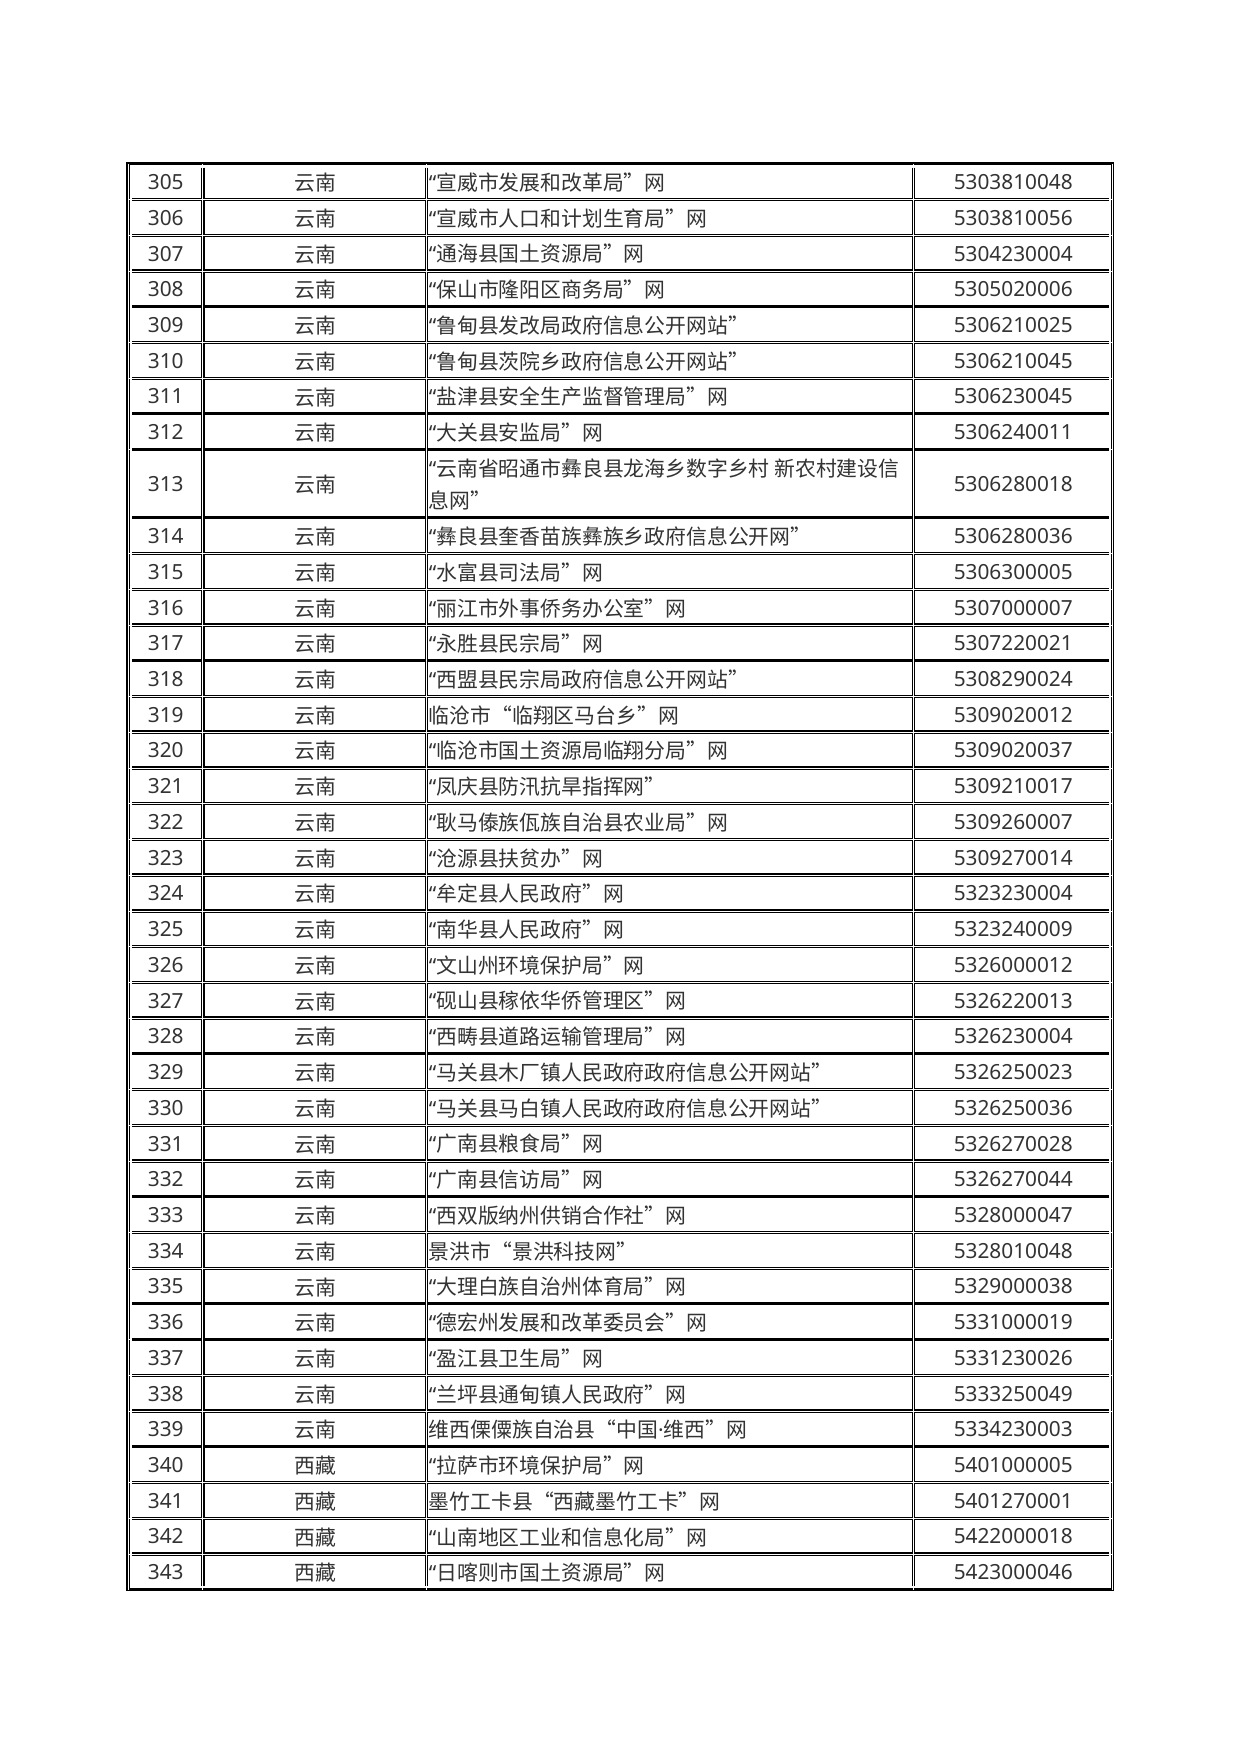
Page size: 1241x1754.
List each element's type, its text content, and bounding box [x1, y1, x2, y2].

table_cell “宣威市人口和计划生育局”网 [428, 201, 912, 233]
table_cell 338 [130, 1374, 201, 1409]
table_cell 云南 [205, 1055, 425, 1088]
table_cell 云南 [205, 698, 425, 730]
table_cell 云南 [205, 841, 425, 873]
table_cell 西藏 [203, 1556, 426, 1588]
table_cell 云南 [205, 308, 425, 341]
table_cell 5323240009 [915, 909, 1111, 945]
table_cell 5303810056 [914, 198, 1112, 233]
table_cell “拉萨市环境保护局”网 [428, 1448, 912, 1481]
table_cell “沧源县扶贫办”网 [428, 841, 912, 873]
table_cell “鲁甸县茨院乡政府信息公开网站” [428, 344, 912, 376]
table_cell “山南地区工业和信息化局”网 [428, 1520, 912, 1552]
table_cell 云南 [205, 1270, 425, 1302]
table_cell 327 [128, 981, 203, 1016]
table_cell 337 [128, 1338, 201, 1373]
table_cell 334 [128, 1231, 203, 1266]
table_cell 云南 [205, 1305, 425, 1338]
table_cell “日喀则市国土资源局”网 [426, 1556, 914, 1588]
table_cell “鲁甸县发改局政府信息公开网站” [428, 308, 912, 341]
table_cell “文山州环境保护局”网 [428, 948, 912, 981]
table_cell 云南 [205, 662, 425, 695]
table_cell 342 [130, 1516, 201, 1552]
table_cell 5306230045 [915, 376, 1111, 412]
table_cell “保山市隆阳区商务局”网 [428, 273, 912, 305]
table_cell 云南 [205, 770, 425, 802]
table_cell 5307000007 [915, 588, 1111, 623]
table_cell 5323230004 [915, 873, 1111, 909]
table_cell 5303810048 [914, 165, 1111, 198]
table_cell 云南 [205, 877, 425, 909]
table_cell “马关县木厂镇人民政府政府信息公开网站” [428, 1055, 912, 1088]
table_cell 5309020012 [914, 695, 1112, 730]
table_cell 5306240011 [915, 412, 1111, 448]
table_cell 云南 [205, 1413, 425, 1445]
table_cell 临沧市“临翔区马台乡”网 [428, 698, 912, 730]
table_cell 5305020006 [915, 269, 1111, 305]
table_cell 5334230003 [915, 1409, 1111, 1445]
table_cell 5401000005 [915, 1445, 1111, 1481]
table_cell 340 [130, 1445, 201, 1481]
table_cell 云南 [205, 984, 425, 1016]
table_cell “水富县司法局”网 [428, 555, 912, 587]
table_cell “宣威市发展和改革局”网 [426, 165, 914, 198]
table_cell 5309020037 [915, 730, 1111, 766]
table_cell 云南 [205, 415, 425, 448]
table_cell “盈江县卫生局”网 [428, 1341, 912, 1373]
table_cell 321 [130, 766, 201, 802]
table_cell 西藏 [205, 1520, 425, 1552]
table_cell 5306210045 [914, 341, 1112, 376]
table_cell 329 [130, 1052, 201, 1088]
table_cell 306 [128, 198, 203, 233]
table_cell 330 [128, 1088, 203, 1123]
table_cell 5331230026 [915, 1338, 1112, 1373]
table_cell “临沧市国土资源局临翔分局”网 [428, 734, 912, 766]
table_cell 云南 [205, 1163, 425, 1195]
table_cell 墨竹工卡县“西藏墨竹工卡”网 [428, 1484, 912, 1516]
table_cell 328 [130, 1016, 201, 1052]
table_cell “砚山县稼依华侨管理区”网 [428, 984, 912, 1016]
table_cell 332 [130, 1159, 201, 1195]
table_cell 305 [130, 164, 203, 198]
table_cell 339 [130, 1409, 201, 1445]
table_cell “西盟县民宗局政府信息公开网站” [428, 662, 912, 695]
table_cell 326 [128, 945, 203, 981]
table_cell “广南县粮食局”网 [428, 1127, 912, 1159]
table_cell 5328000047 [915, 1195, 1111, 1231]
table_cell 5326270044 [915, 1159, 1111, 1195]
table_cell 云南 [205, 201, 425, 233]
table_cell 335 [130, 1266, 201, 1302]
table_cell 318 [130, 659, 201, 695]
table_cell 景洪市“景洪科技网” [428, 1234, 912, 1266]
table_cell 324 [130, 873, 201, 909]
table_cell 316 [130, 588, 201, 623]
table_cell 5422000018 [915, 1516, 1111, 1552]
table_cell 331 [130, 1124, 201, 1159]
table_cell “德宏州发展和改革委员会”网 [428, 1305, 912, 1338]
table_cell “丽江市外事侨务办公室”网 [428, 591, 912, 623]
table_cell 云南 [205, 1020, 425, 1052]
table_cell “广南县信访局”网 [428, 1163, 912, 1195]
table_cell 云南 [205, 734, 425, 766]
table_cell “马关县马白镇人民政府政府信息公开网站” [428, 1091, 912, 1123]
table_cell 5306300005 [914, 552, 1112, 587]
table_cell 云南 [205, 380, 425, 412]
table_cell 云南 [205, 237, 425, 269]
table_cell 云南 [205, 1091, 425, 1123]
table_cell 5328010048 [914, 1231, 1112, 1266]
table_cell “兰坪县通甸镇人民政府”网 [428, 1377, 912, 1409]
table_cell 310 [128, 341, 203, 376]
table_cell 320 [130, 730, 201, 766]
table_cell 云南 [205, 591, 425, 623]
table_cell 云南 [205, 1377, 425, 1409]
table_cell 5326250036 [914, 1088, 1112, 1123]
table_cell 343 [130, 1552, 203, 1588]
table_cell 5309210017 [915, 766, 1111, 802]
table_cell 319 [128, 695, 203, 730]
table_cell 5326270028 [915, 1124, 1111, 1159]
table_cell 云南 [205, 555, 425, 587]
table_cell 5309270014 [914, 838, 1112, 873]
table_cell 5401270001 [914, 1481, 1112, 1516]
table_cell 308 [130, 269, 201, 305]
table_cell 323 [128, 838, 203, 873]
table_cell “西双版纳州供销合作社”网 [428, 1198, 912, 1231]
table_cell “凤庆县防汛抗旱指挥网” [428, 770, 912, 802]
table_cell 云南 [205, 519, 425, 552]
table_cell 5306280036 [915, 516, 1111, 552]
table_cell 云南 [205, 1198, 425, 1231]
table_cell 325 [130, 909, 201, 945]
table_cell 云南 [205, 1234, 425, 1266]
table_cell 5333250049 [915, 1374, 1111, 1409]
table_cell 311 [130, 376, 201, 412]
table_cell 云南 [205, 948, 425, 981]
table_cell 333 [130, 1195, 201, 1231]
table_cell “云南省昭通市彝良县龙海乡数字乡村 新农村建设信息网” [428, 451, 912, 516]
table_cell “大关县安监局”网 [428, 415, 912, 448]
table_cell 5326250023 [915, 1052, 1111, 1088]
table_cell “通海县国土资源局”网 [428, 237, 912, 269]
table_cell 322 [128, 802, 203, 838]
table_cell 5329000038 [915, 1266, 1111, 1302]
table_cell 云南 [205, 344, 425, 376]
table_cell 336 [130, 1302, 201, 1338]
table_cell 云南 [205, 1127, 425, 1159]
table_cell 云南 [205, 627, 425, 659]
table_cell 5306280018 [915, 448, 1112, 516]
table_cell 5308290024 [915, 659, 1111, 695]
table_cell “盐津县安全生产监督管理局”网 [428, 380, 912, 412]
table_cell 307 [130, 234, 201, 269]
table_cell 5326000012 [914, 945, 1112, 981]
table_cell 云南 [205, 451, 425, 516]
table_cell 5306210025 [915, 305, 1111, 341]
table_cell 315 [128, 552, 203, 587]
table_cell 5423000046 [914, 1552, 1111, 1588]
table_cell 309 [130, 305, 201, 341]
table_cell 5326230004 [915, 1016, 1111, 1052]
table_cell 5307220021 [915, 623, 1111, 659]
table_cell 西藏 [205, 1484, 425, 1516]
table_cell 云南 [205, 805, 425, 838]
table_cell “耿马傣族佤族自治县农业局”网 [428, 805, 912, 838]
table_cell “南华县人民政府”网 [428, 913, 912, 945]
table_cell 341 [128, 1481, 203, 1516]
table_cell 5326220013 [914, 981, 1112, 1016]
table_cell 312 [130, 412, 201, 448]
table_cell 5304230004 [915, 234, 1111, 269]
table_cell 313 [128, 448, 201, 516]
table_cell “彝良县奎香苗族彝族乡政府信息公开网” [428, 519, 912, 552]
table_cell 5309260007 [914, 802, 1112, 838]
table_cell 维西傈僳族自治县“中国·维西”网 [428, 1413, 912, 1445]
table_cell 314 [130, 516, 201, 552]
table_cell “西畴县道路运输管理局”网 [428, 1020, 912, 1052]
table_cell “永胜县民宗局”网 [428, 627, 912, 659]
table_cell 云南 [205, 273, 425, 305]
table_cell “大理白族自治州体育局”网 [428, 1270, 912, 1302]
table_cell 西藏 [205, 1448, 425, 1481]
table_cell “牟定县人民政府”网 [428, 877, 912, 909]
table_cell 云南 [203, 165, 426, 198]
table_cell 317 [130, 623, 201, 659]
table_cell 5331000019 [915, 1302, 1111, 1338]
table_cell 云南 [205, 913, 425, 945]
table_cell 云南 [205, 1341, 425, 1373]
